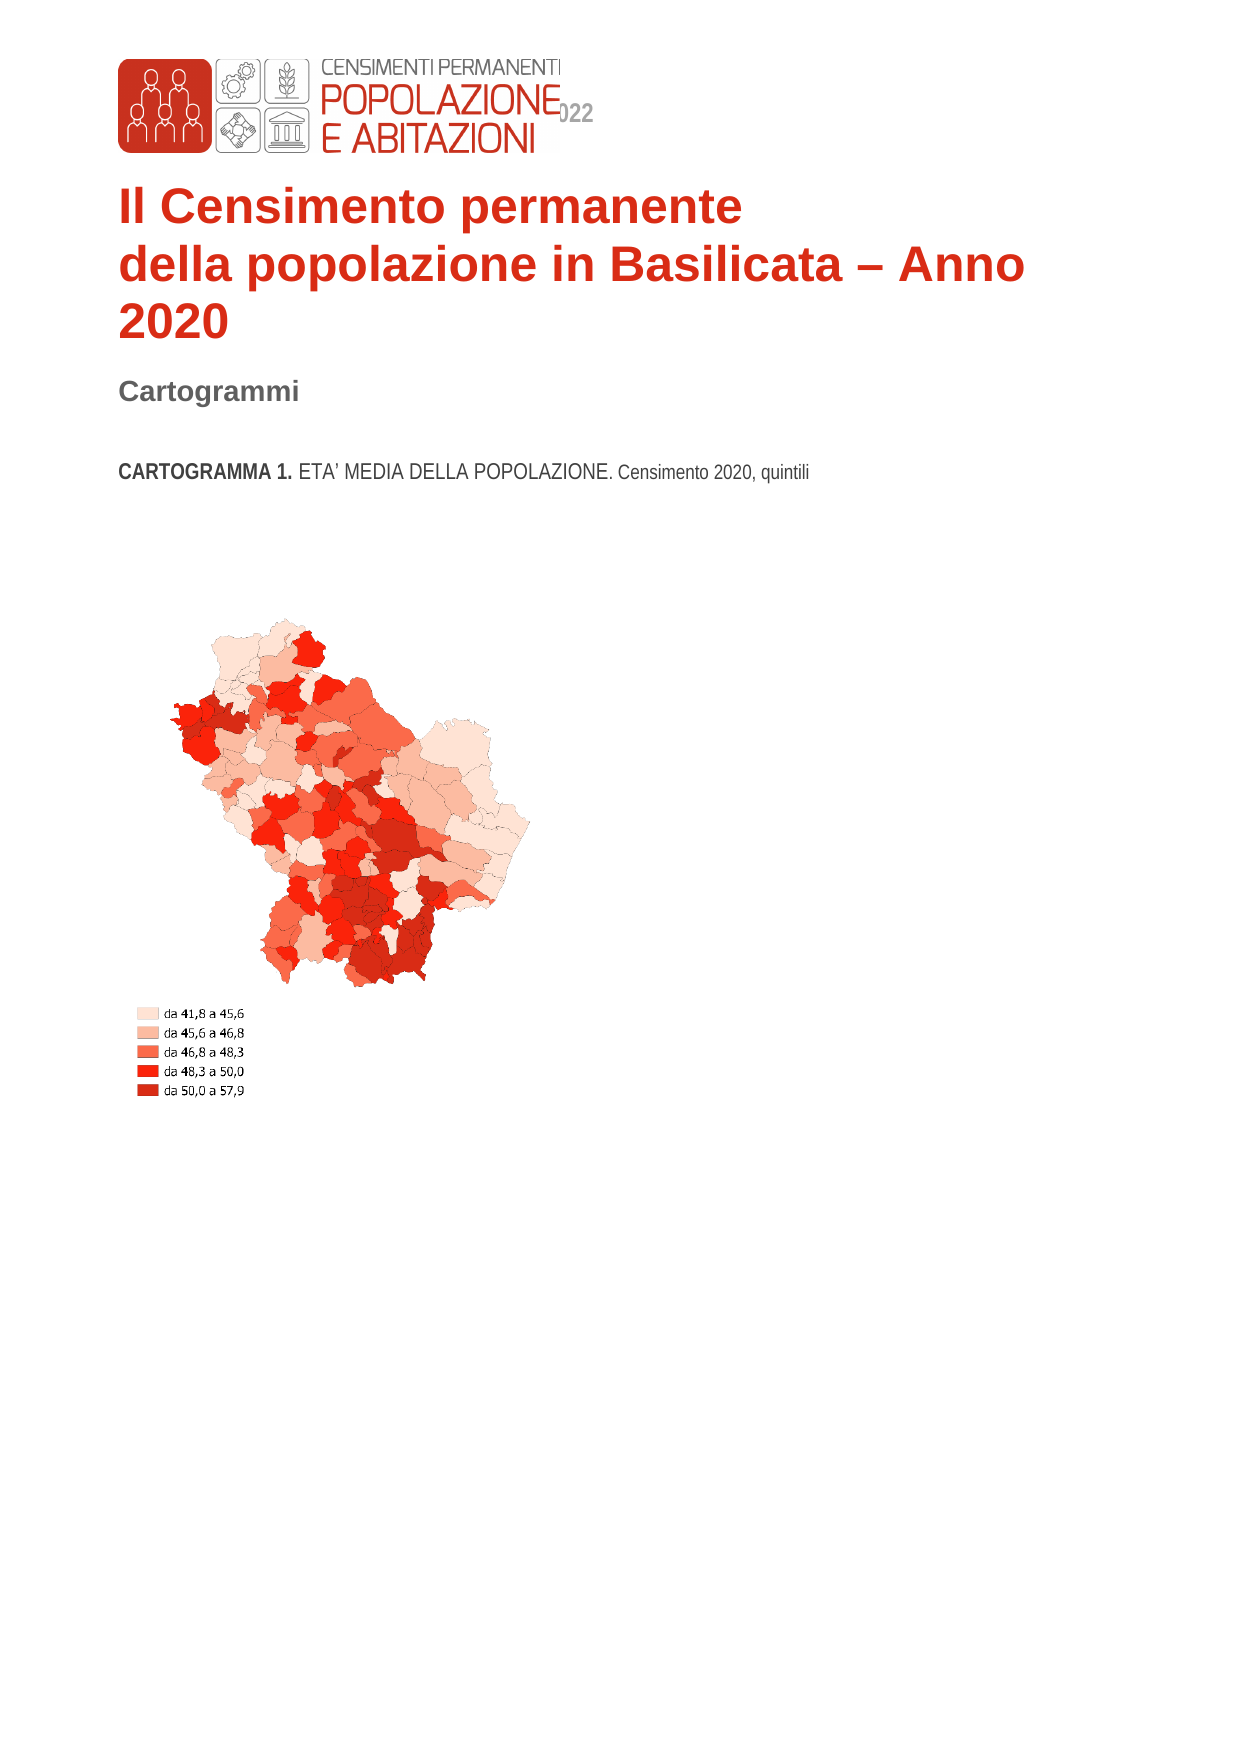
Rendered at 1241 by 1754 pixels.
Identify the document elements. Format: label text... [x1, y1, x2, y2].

text CARTOGRAMMA 1. ETA’ MEDIA DELLA POPOLAZIONE. Censimento 2020, quintili [118, 458, 1122, 484]
text Il Censimento permanente [118, 177, 1122, 234]
picture [118, 496, 555, 1117]
text della popolazione in Basilicata – Anno 2020 [118, 234, 1122, 349]
text Cartogrammi [118, 374, 1122, 408]
picture [118, 59, 560, 153]
